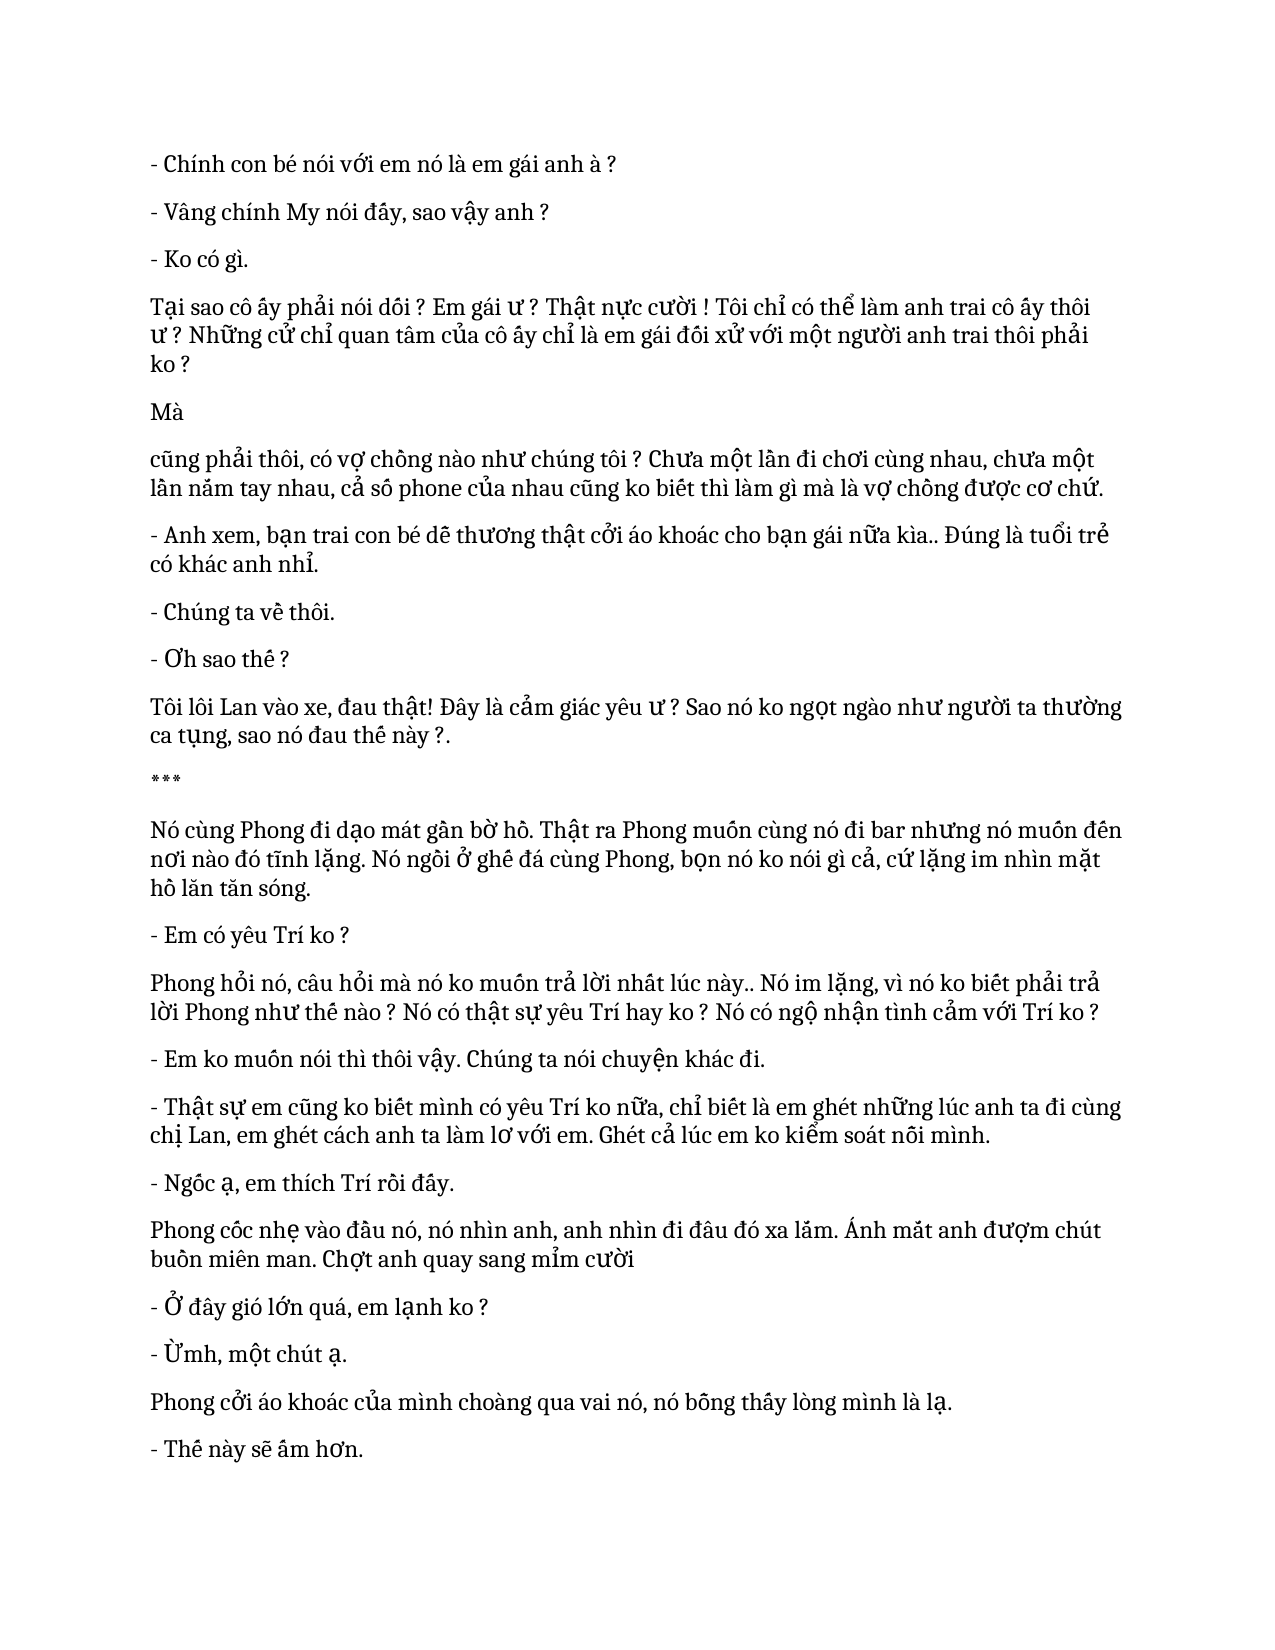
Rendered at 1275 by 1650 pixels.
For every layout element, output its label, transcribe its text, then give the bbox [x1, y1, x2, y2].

text - Ơh sao thế ? [150, 645, 1125, 674]
text cũng phải thôi, có vợ chồng nào như chúng tôi ? Chưa một lần đi chơi cùng nhau, chưa một lần nắm tay nhau, cả số phone của nhau cũng ko biết thì làm gì mà là vợ chồng được cơ chứ. [150, 445, 1125, 502]
text - Em có yêu Trí ko ? [150, 921, 1125, 950]
text Mà [150, 397, 1125, 426]
text - Chính con bé nói với em nó là em gái anh à ? [150, 150, 1125, 179]
text Tại sao cô ấy phải nói dối ? Em gái ư ? Thật nực cười ! Tôi chỉ có thể làm anh trai cô ấy thôi ư ? Những cử chỉ quan tâm của cô ấy chỉ là em gái đối xử với một người anh trai thôi phải ko ? [150, 292, 1125, 379]
text Phong hỏi nó, câu hỏi mà nó ko muốn trả lời nhất lúc này.. Nó im lặng, vì nó ko biết phải trả lời Phong như thế nào ? Nó có thật sự yêu Trí hay ko ? Nó có ngộ nhận tình cảm với Trí ko ? [150, 969, 1125, 1026]
text - Anh xem, bạn trai con bé dễ thương thật cởi áo khoác cho bạn gái nữa kìa.. Đúng là tuổi trẻ có khác anh nhỉ. [150, 521, 1125, 579]
text Tôi lôi Lan vào xe, đau thật! Đây là cảm giác yêu ư ? Sao nó ko ngọt ngào như người ta thường ca tụng, sao nó đau thế này ?. [150, 692, 1125, 750]
text - Chúng ta về thôi. [150, 597, 1125, 626]
text - Ở đây gió lớn quá, em lạnh ko ? [150, 1292, 1125, 1321]
text - Ngốc ạ, em thích Trí rồi đấy. [150, 1169, 1125, 1197]
text - Ko có gì. [150, 245, 1125, 274]
text *** [150, 769, 1125, 797]
text - Ừmh, một chút ạ. [150, 1340, 1125, 1369]
text Nó cùng Phong đi dạo mát gần bờ hồ. Thật ra Phong muốn cùng nó đi bar nhưng nó muốn đến nơi nào đó tĩnh lặng. Nó ngồi ở ghế đá cùng Phong, bọn nó ko nói gì cả, cứ lặng im nhìn mặt hồ lăn tăn sóng. [150, 816, 1125, 902]
text - Vâng chính My nói đấy, sao vậy anh ? [150, 197, 1125, 226]
text - Thế này sẽ ấm hơn. [150, 1435, 1125, 1464]
text Phong cởi áo khoác của mình choàng qua vai nó, nó bỗng thấy lòng mình là lạ. [150, 1387, 1125, 1416]
text Phong cốc nhẹ vào đầu nó, nó nhìn anh, anh nhìn đi đâu đó xa lắm. Ánh mắt anh đượm chút buồn miên man. Chợt anh quay sang mỉm cười [150, 1216, 1125, 1274]
text - Thật sự em cũng ko biết mình có yêu Trí ko nữa, chỉ biết là em ghét những lúc anh ta đi cùng chị Lan, em ghét cách anh ta làm lơ với em. Ghét cả lúc em ko kiểm soát nỗi mình. [150, 1092, 1125, 1150]
text - Em ko muốn nói thì thôi vậy. Chúng ta nói chuyện khác đi. [150, 1045, 1125, 1074]
